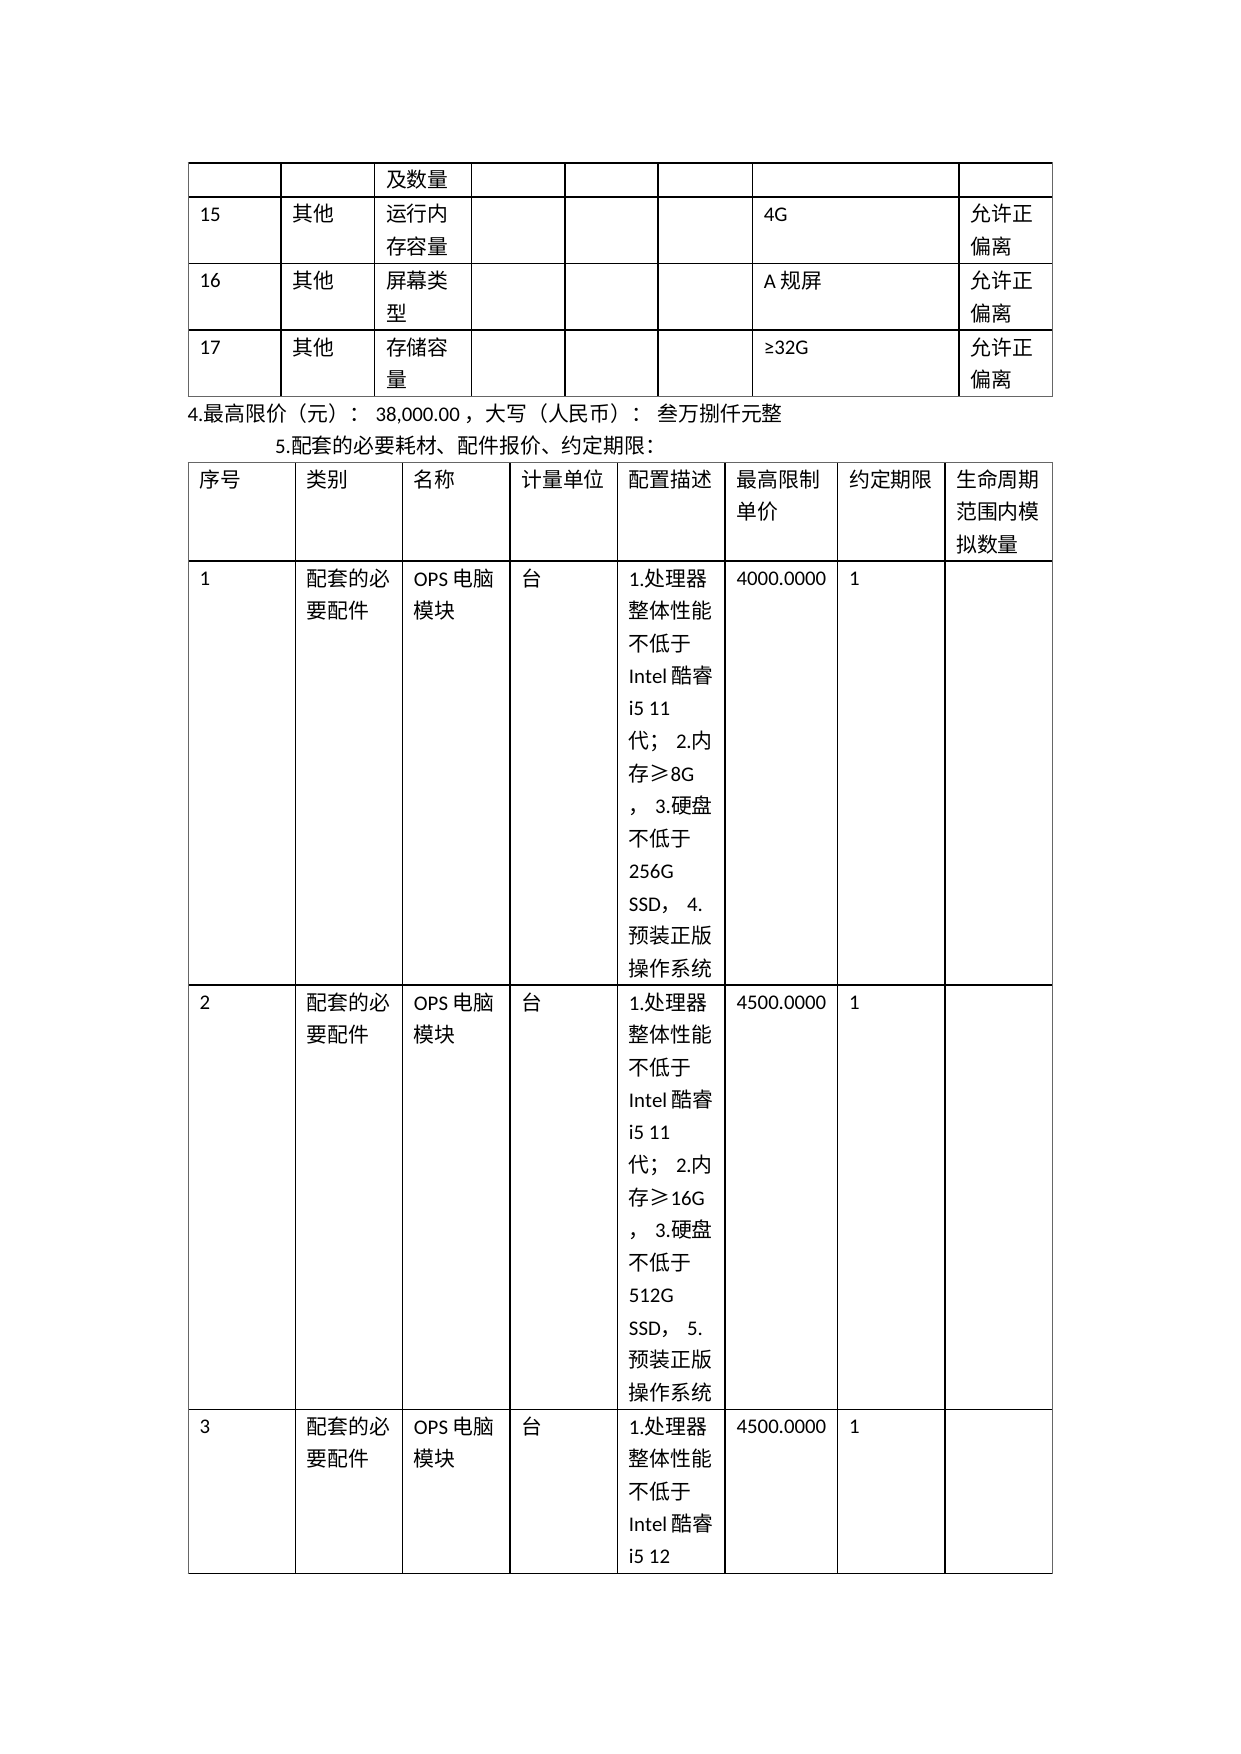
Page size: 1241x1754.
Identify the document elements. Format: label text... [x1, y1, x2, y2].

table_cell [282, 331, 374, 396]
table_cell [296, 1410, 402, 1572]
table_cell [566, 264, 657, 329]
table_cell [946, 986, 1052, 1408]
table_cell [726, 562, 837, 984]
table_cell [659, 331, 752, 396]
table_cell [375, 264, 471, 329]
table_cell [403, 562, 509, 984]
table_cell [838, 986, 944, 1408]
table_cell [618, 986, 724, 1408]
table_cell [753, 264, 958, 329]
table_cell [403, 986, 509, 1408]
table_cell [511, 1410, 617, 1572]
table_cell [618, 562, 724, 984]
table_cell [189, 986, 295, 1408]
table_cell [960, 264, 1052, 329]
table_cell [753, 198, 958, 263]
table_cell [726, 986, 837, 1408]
text 4.最高限价（元）： 38,000.00 ，大写（人民币）： 叁万捌仟元整 [187, 397, 1053, 429]
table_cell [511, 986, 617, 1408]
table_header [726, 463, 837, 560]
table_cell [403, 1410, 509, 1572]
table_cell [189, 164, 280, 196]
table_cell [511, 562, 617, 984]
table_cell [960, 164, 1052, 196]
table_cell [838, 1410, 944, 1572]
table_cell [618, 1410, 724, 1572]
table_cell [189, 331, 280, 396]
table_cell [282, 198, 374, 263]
text 5.配套的必要耗材、配件报价、约定期限： [187, 429, 1053, 462]
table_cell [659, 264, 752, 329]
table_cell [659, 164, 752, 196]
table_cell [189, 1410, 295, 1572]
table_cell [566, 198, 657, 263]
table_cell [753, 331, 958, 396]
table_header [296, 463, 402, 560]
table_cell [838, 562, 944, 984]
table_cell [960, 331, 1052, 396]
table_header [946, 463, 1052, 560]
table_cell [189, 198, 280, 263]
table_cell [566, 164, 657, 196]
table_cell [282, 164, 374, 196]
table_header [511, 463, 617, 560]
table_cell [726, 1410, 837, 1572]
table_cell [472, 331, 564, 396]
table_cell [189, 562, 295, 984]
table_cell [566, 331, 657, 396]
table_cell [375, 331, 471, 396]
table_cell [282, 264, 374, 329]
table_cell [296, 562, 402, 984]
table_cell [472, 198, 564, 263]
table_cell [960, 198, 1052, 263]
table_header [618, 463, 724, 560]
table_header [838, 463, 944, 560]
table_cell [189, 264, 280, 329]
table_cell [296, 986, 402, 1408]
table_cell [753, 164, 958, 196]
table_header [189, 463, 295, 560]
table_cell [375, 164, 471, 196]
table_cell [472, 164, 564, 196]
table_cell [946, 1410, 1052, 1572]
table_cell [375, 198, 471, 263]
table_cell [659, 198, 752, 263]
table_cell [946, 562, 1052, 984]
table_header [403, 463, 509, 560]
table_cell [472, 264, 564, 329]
